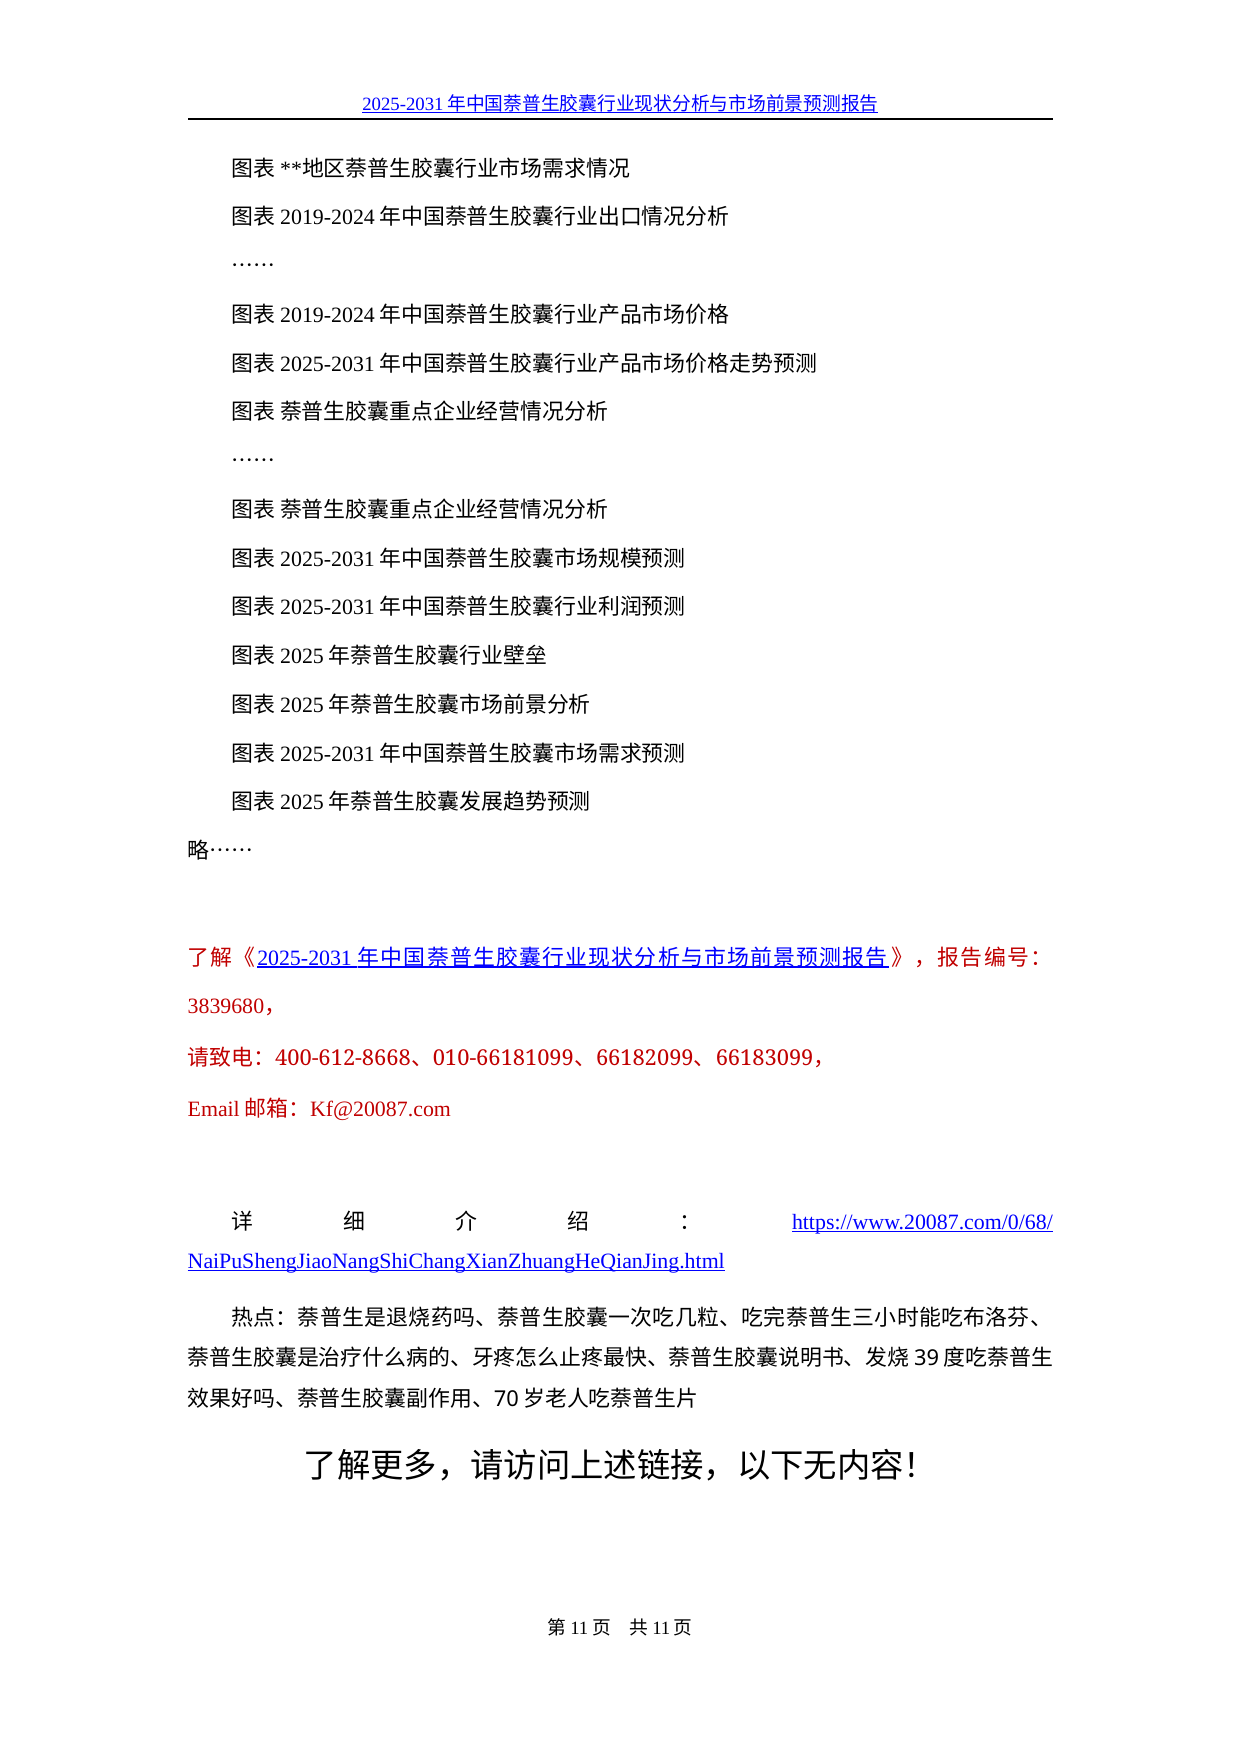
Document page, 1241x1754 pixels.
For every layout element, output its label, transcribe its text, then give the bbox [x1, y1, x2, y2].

text 详细介绍：https://www.20087.com/0/68/NaiPuShengJiaoNangShiChangXianZhuangHeQianJing.html [187, 1204, 1053, 1277]
text Email邮箱：Kf@20087.com [187, 1091, 1053, 1123]
text 了解《2025-2031年中国萘普生胶囊行业现状分析与市场前景预测报告》，报告编号：3839680， [187, 939, 1053, 1020]
title 了解更多，请访问上述链接，以下无内容！ [187, 1431, 1053, 1496]
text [187, 150, 1053, 865]
text 请致电：400-612-8668、010-66181099、66182099、66183099， [187, 1039, 1053, 1072]
text 热点：萘普生是退烧药吗、萘普生胶囊一次吃几粒、吃完萘普生三小时能吃布洛芬、萘普生胶囊是治疗什么病的、牙疼怎么止疼最快、萘普生胶囊说明书、发烧39度吃萘普生效果好吗、萘普生胶囊副作用、70岁老人吃萘普生片 [187, 1299, 1053, 1413]
